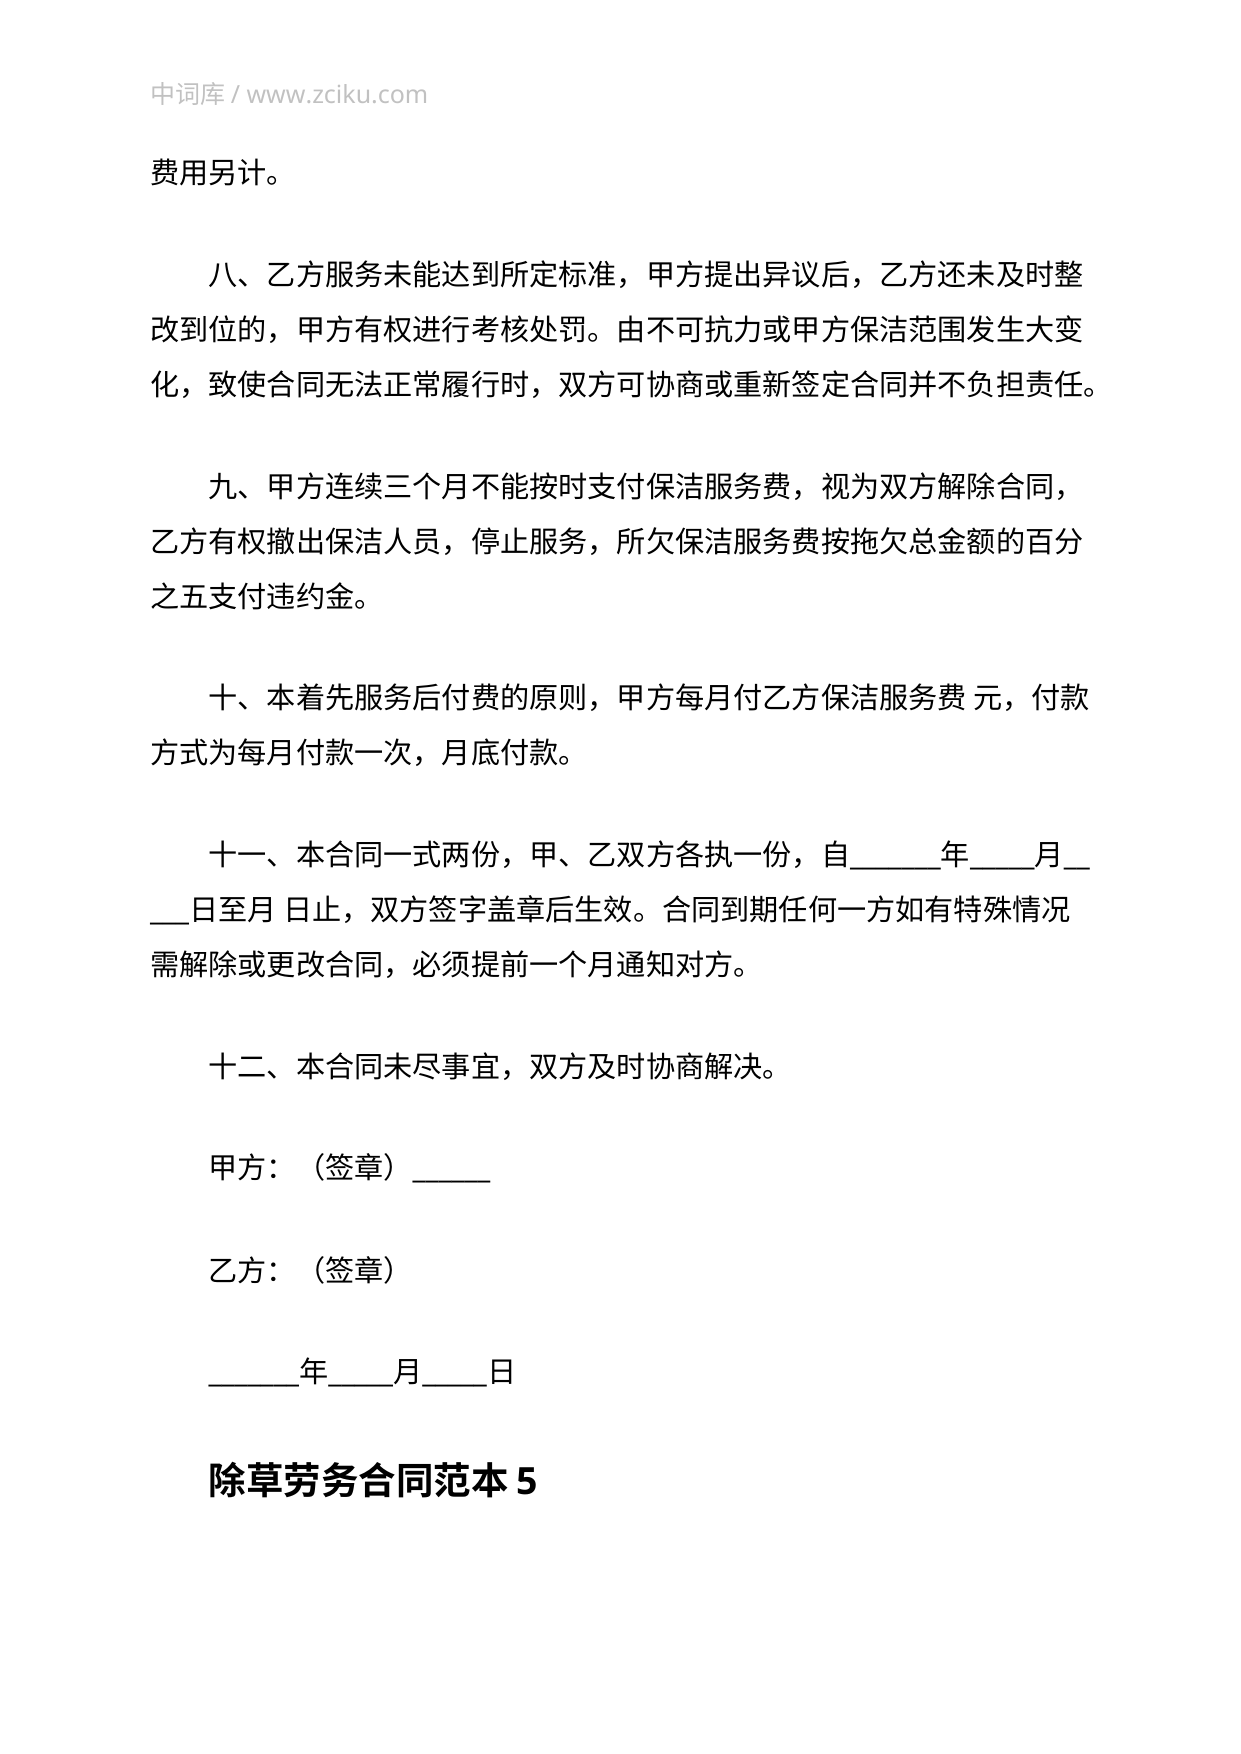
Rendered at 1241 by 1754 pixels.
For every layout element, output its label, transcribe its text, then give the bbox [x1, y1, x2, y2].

text 甲方：（签章）______ [150, 1145, 1090, 1187]
text 十、本着先服务后付费的原则，甲方每月付乙方保洁服务费 元，付款方式为每月付款一次，月底付款。 [150, 675, 1090, 772]
text 八、乙方服务未能达到所定标准，甲方提出异议后，乙方还未及时整改到位的，甲方有权进行考核处罚。由不可抗力或甲方保洁范围发生大变化，致使合同无法正常履行时，双方可协商或重新签定合同并不负担责任。 [150, 252, 1090, 404]
text 十一、本合同一式两份，甲、乙双方各执一份，自_______年_____月_____日至月 日止，双方签字盖章后生效。合同到期任何一方如有特殊情况需解除或更改合同，必须提前一个月通知对方。 [150, 832, 1090, 984]
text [150, 150, 1090, 192]
text 除草劳务合同范本5 [150, 1451, 1090, 1505]
text 十二、本合同未尽事宜，双方及时协商解决。 [150, 1043, 1090, 1086]
text 乙方：（签章） [150, 1247, 1090, 1289]
text _______年_____月_____日 [150, 1349, 1090, 1391]
text 九、甲方连续三个月不能按时支付保洁服务费，视为双方解除合同，乙方有权撤出保洁人员，停止服务，所欠保洁服务费按拖欠总金额的百分之五支付违约金。 [150, 463, 1090, 615]
